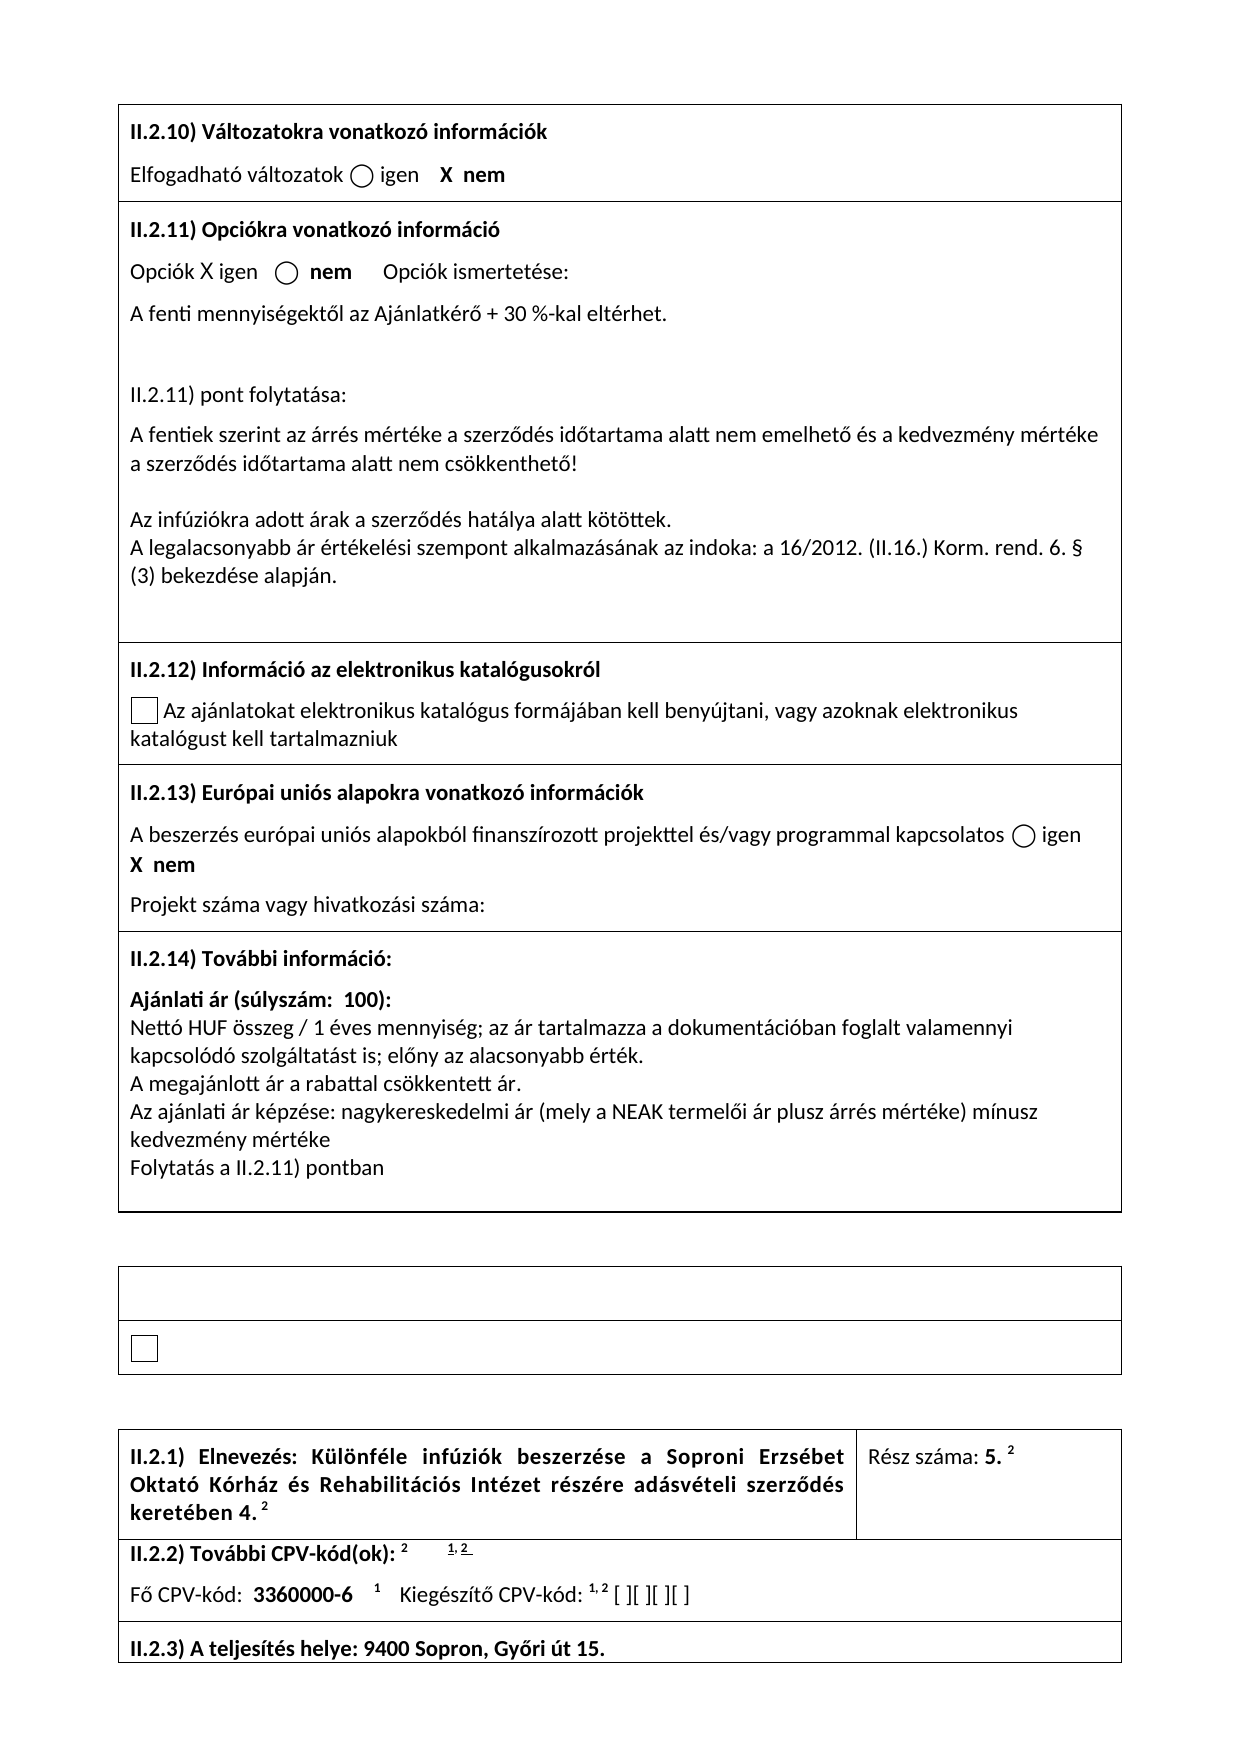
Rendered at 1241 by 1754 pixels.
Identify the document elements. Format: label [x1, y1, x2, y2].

table_cell [119, 1321, 1121, 1374]
table_cell [119, 1267, 1121, 1320]
table_cell [119, 765, 1121, 931]
table_cell [119, 1622, 1121, 1662]
table_cell [119, 1540, 1121, 1621]
table_cell [119, 202, 1121, 642]
table_cell [119, 932, 1121, 1211]
table_header [119, 1430, 856, 1538]
table_cell [119, 643, 1121, 764]
table_header [857, 1430, 1121, 1538]
table_cell [119, 105, 1121, 201]
